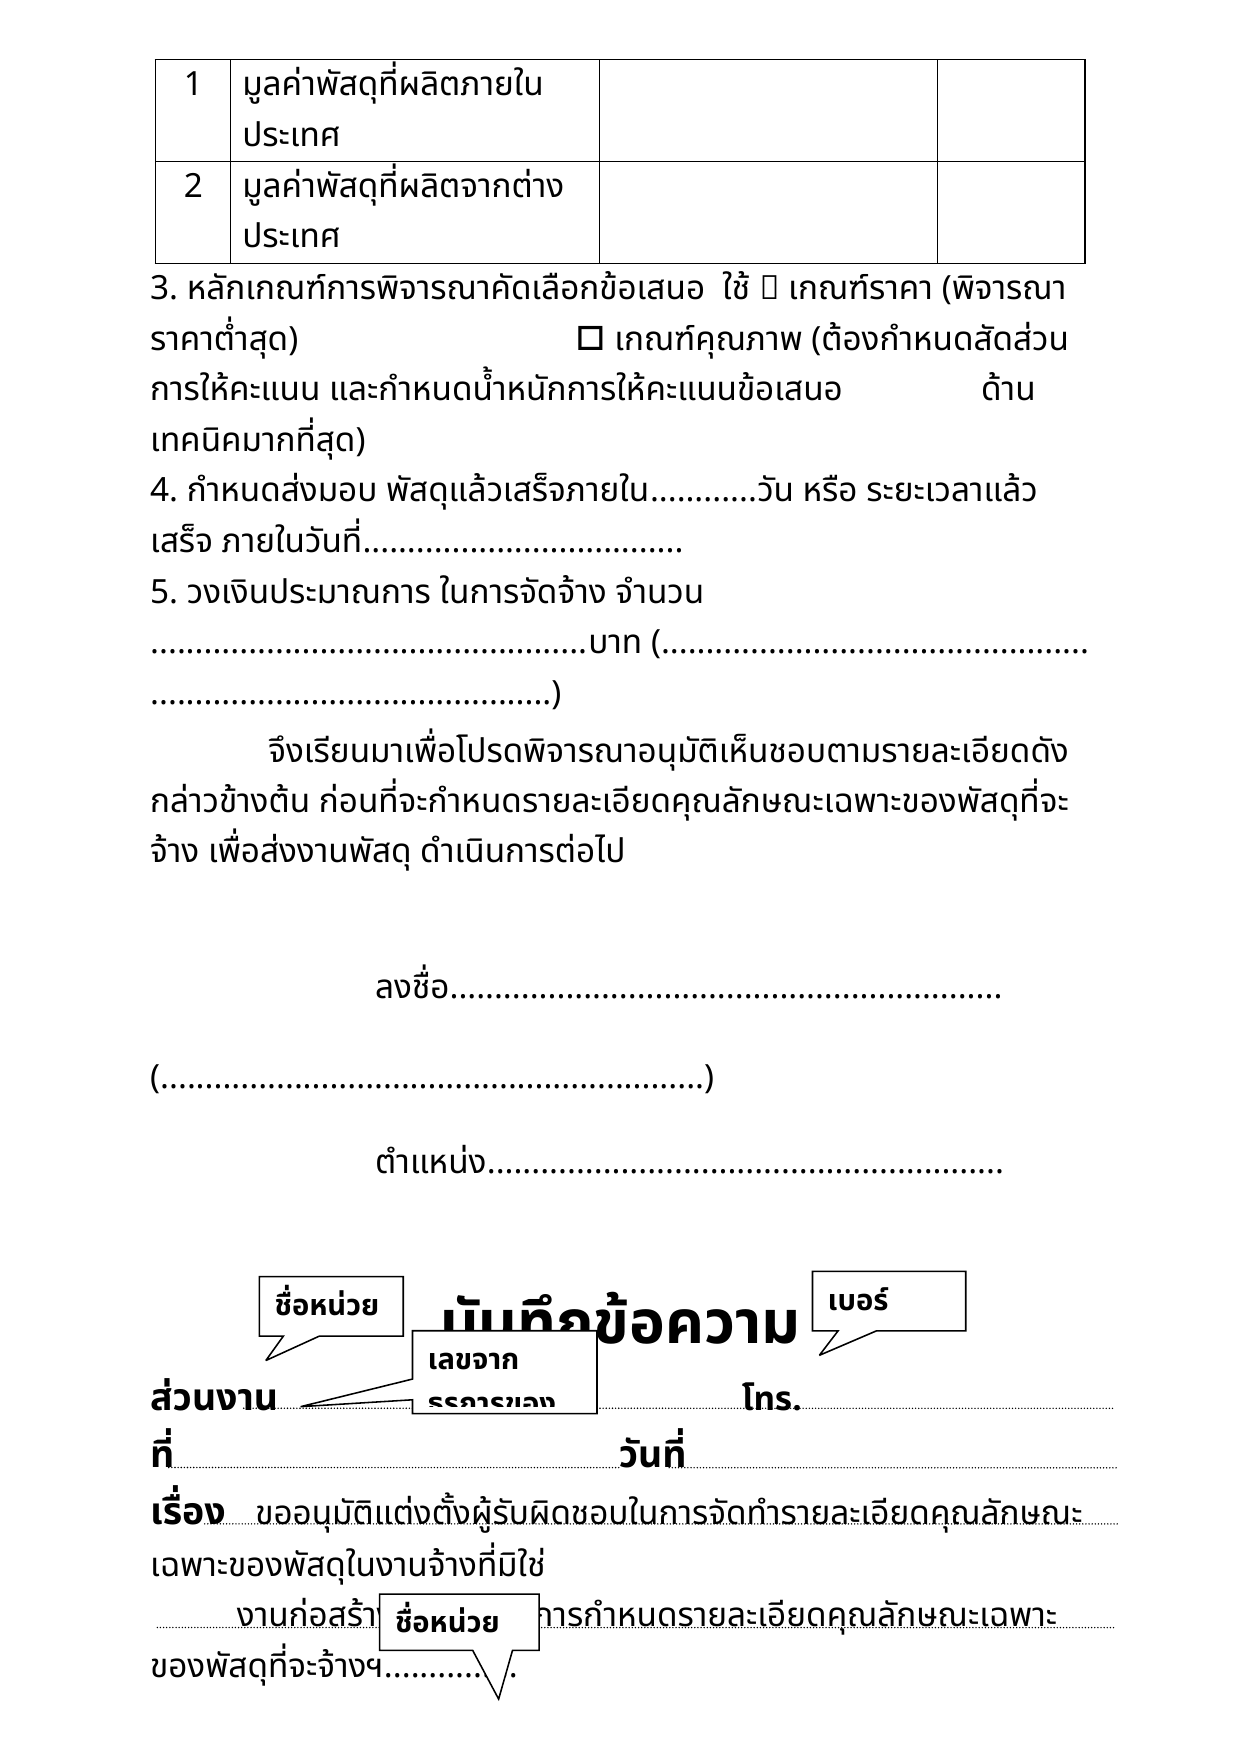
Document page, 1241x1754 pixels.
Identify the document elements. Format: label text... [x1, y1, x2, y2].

table_cell [600, 60, 937, 161]
text 4. กำหนดส่งมอบ พัสดุแล้วเสร็จภายใน............วัน หรือ ระยะเวลาแล้วเสร็จ ภายในวันที่.................................... [150, 466, 1090, 567]
text 3. หลักเกณฑ์การพิจารณาคัดเลือกข้อเสนอ ใช้ 󠄀 เกณฑ์ราคา (พิจารณาราคาต่ำสุด) 󠄀 เกณฑ์คุณภาพ (ต้องกำหนดสัดส่วนการให้คะแนน และกำหนดน้ำหนักการให้คะแนนข้อเสนอ ด้านเทคนิคมากที่สุด) [150, 264, 1090, 466]
table_cell มูลค่าพัสดุที่ผลิตภายในประเทศ [231, 60, 599, 161]
text จึงเรียนมาเพื่อโปรดพิจารณาอนุมัติเห็นชอบตามรายละเอียดดังกล่าวข้างต้น ก่อนที่จะกำหนดรายละเอียดคุณลักษณะเฉพาะของพัสดุที่จะจ้าง เพื่อส่งงานพัสดุ ดำเนินการต่อไป [150, 727, 1090, 878]
table_cell 2 [156, 162, 230, 263]
table_cell 1 [156, 60, 230, 161]
text 5. วงเงินประมาณการ ในการจัดจ้าง จำนวน .................................................บาท (.............................................................................................) [150, 567, 1090, 714]
text เรื่อง ขออนุมัติแต่งตั้งผู้รับผิดชอบในการจัดทำรายละเอียดคุณลักษณะเฉพาะของพัสดุในงานจ้างที่มิใช่ [150, 1484, 1090, 1591]
text (.............................................................) [150, 1013, 1090, 1099]
table_cell [938, 60, 1084, 161]
table_cell [938, 162, 1084, 263]
text บันทึกข้อความ [150, 1280, 1090, 1371]
text ตำแหน่ง.......................................................... [327, 1099, 1090, 1189]
text ที่ วันที่ [150, 1428, 1090, 1484]
text งานก่อสร้าง และอนุมัติการกำหนดรายละเอียดคุณลักษณะเฉพาะของพัสดุที่จะจ้างฯ............... [150, 1591, 1090, 1692]
text ลงชื่อ.............................................................. [327, 923, 1090, 1013]
table_cell [600, 162, 937, 263]
text ส่วนงาน โทร. [150, 1371, 1090, 1428]
table_cell มูลค่าพัสดุที่ผลิตจากต่างประเทศ [231, 162, 599, 263]
